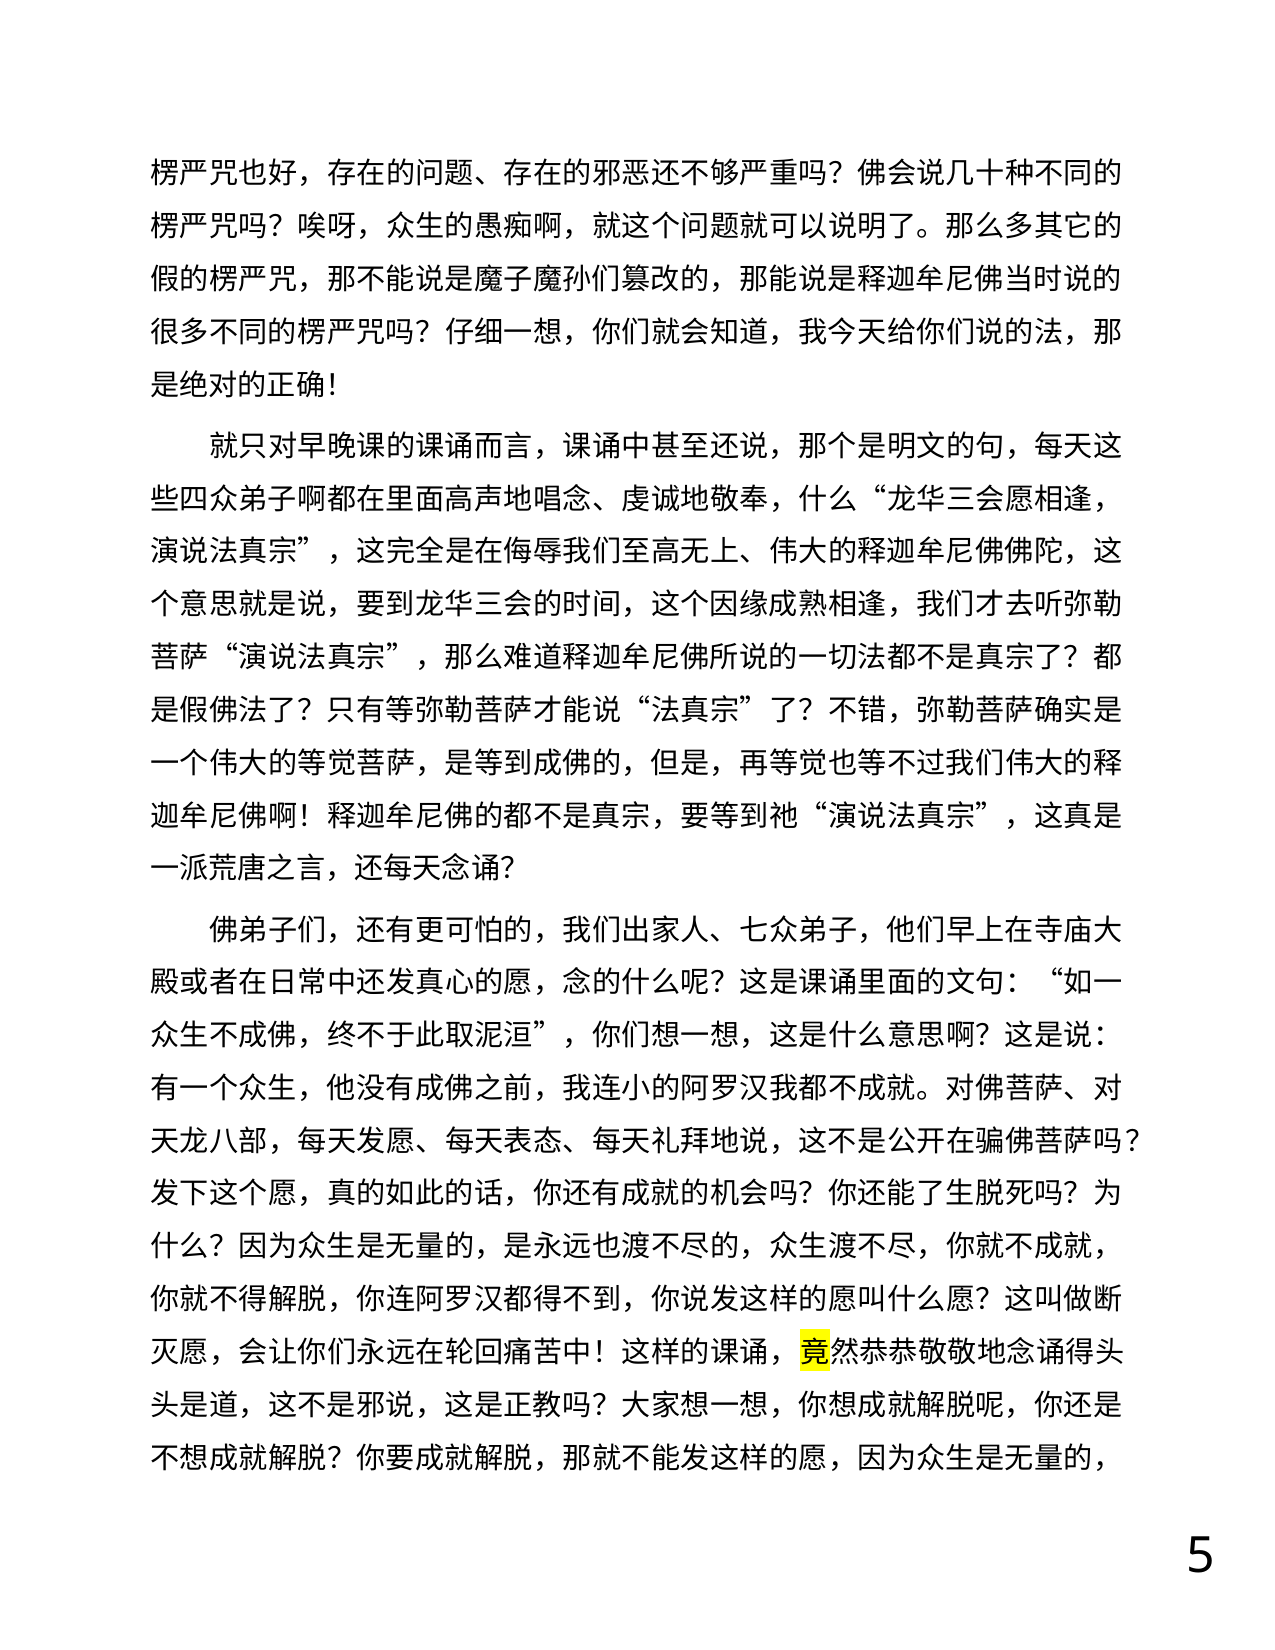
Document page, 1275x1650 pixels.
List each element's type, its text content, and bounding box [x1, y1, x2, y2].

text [150, 906, 1125, 1476]
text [150, 150, 1125, 403]
text 就只对早晚课的课诵而言，课诵中甚至还说，那个是明文的句，每天这些四众弟子啊都在里面高声地唱念、虔诚地敬奉，什么“龙华三会愿相逢，演说法真宗”，这完全是在侮辱我们至高无上、伟大的释迦牟尼佛佛陀，这个意思就是说，要到龙华三会的时间，这个因缘成熟相逢，我们才去听弥勒菩萨“演说法真宗”，那么难道释迦牟尼佛所说的一切法都不是真宗了？都是假佛法了？只有等弥勒菩萨才能说“法真宗”了？不错，弥勒菩萨确实是一个伟大的等觉菩萨，是等到成佛的，但是，再等觉也等不过我们伟大的释迦牟尼佛啊！释迦牟尼佛的都不是真宗，要等到祂“演说法真宗”，这真是一派荒唐之言，还每天念诵？ [150, 422, 1125, 887]
